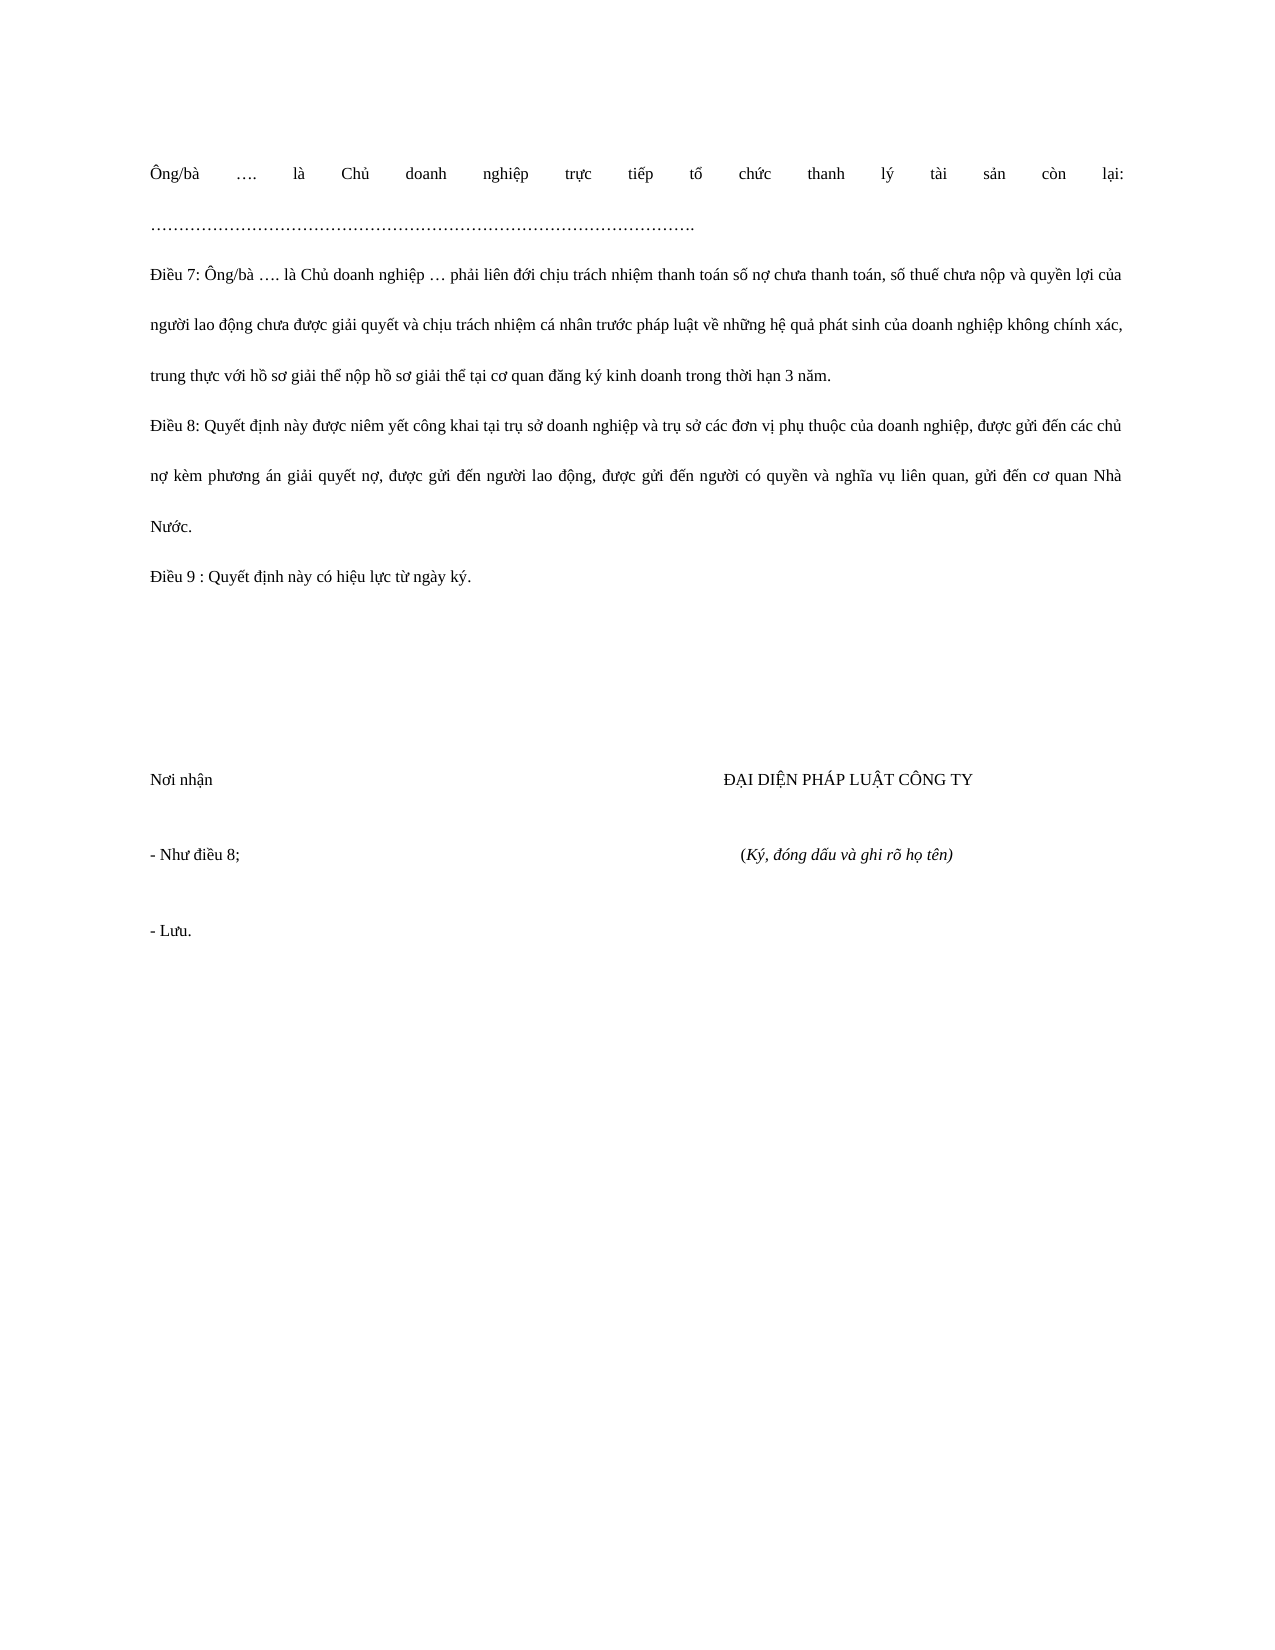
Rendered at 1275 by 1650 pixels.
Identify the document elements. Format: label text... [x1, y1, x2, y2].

text Ông/bà …. là Chủ doanh nghiệp trực tiếp tổ chức thanh lý tài sản còn lại: ……………………………………………………………………………………. [150, 150, 1125, 234]
table_header ĐẠI DIỆN PHÁP LUẬT CÔNG TY (Ký, đóng dấu và ghi rõ họ tên) [612, 720, 1084, 988]
text Điều 9 : Quyết định này có hiệu lực từ ngày ký. [150, 552, 1125, 586]
text Điều 7: Ông/bà …. là Chủ doanh nghiệp … phải liên đới chịu trách nhiệm thanh toán số nợ chưa thanh toán, số thuế chưa nộp và quyền lợi của người lao động chưa được giải quyết và chịu trách nhiệm cá nhân trước pháp luật về những hệ quả phát sinh của doanh nghiệp không chính xác, trung thực với hồ sơ giải thể nộp hồ sơ giải thể tại cơ quan đăng ký kinh doanh trong thời hạn 3 năm. [150, 251, 1125, 385]
text Điều 8: Quyết định này được niêm yết công khai tại trụ sở doanh nghiệp và trụ sở các đơn vị phụ thuộc của doanh nghiệp, được gửi đến các chủ nợ kèm phương án giải quyết nợ, được gửi đến người lao động, được gửi đến người có quyền và nghĩa vụ liên quan, gửi đến cơ quan Nhà Nước. [150, 402, 1125, 536]
table_header Nơi nhận - Như điều 8; - Lưu. [140, 720, 612, 988]
